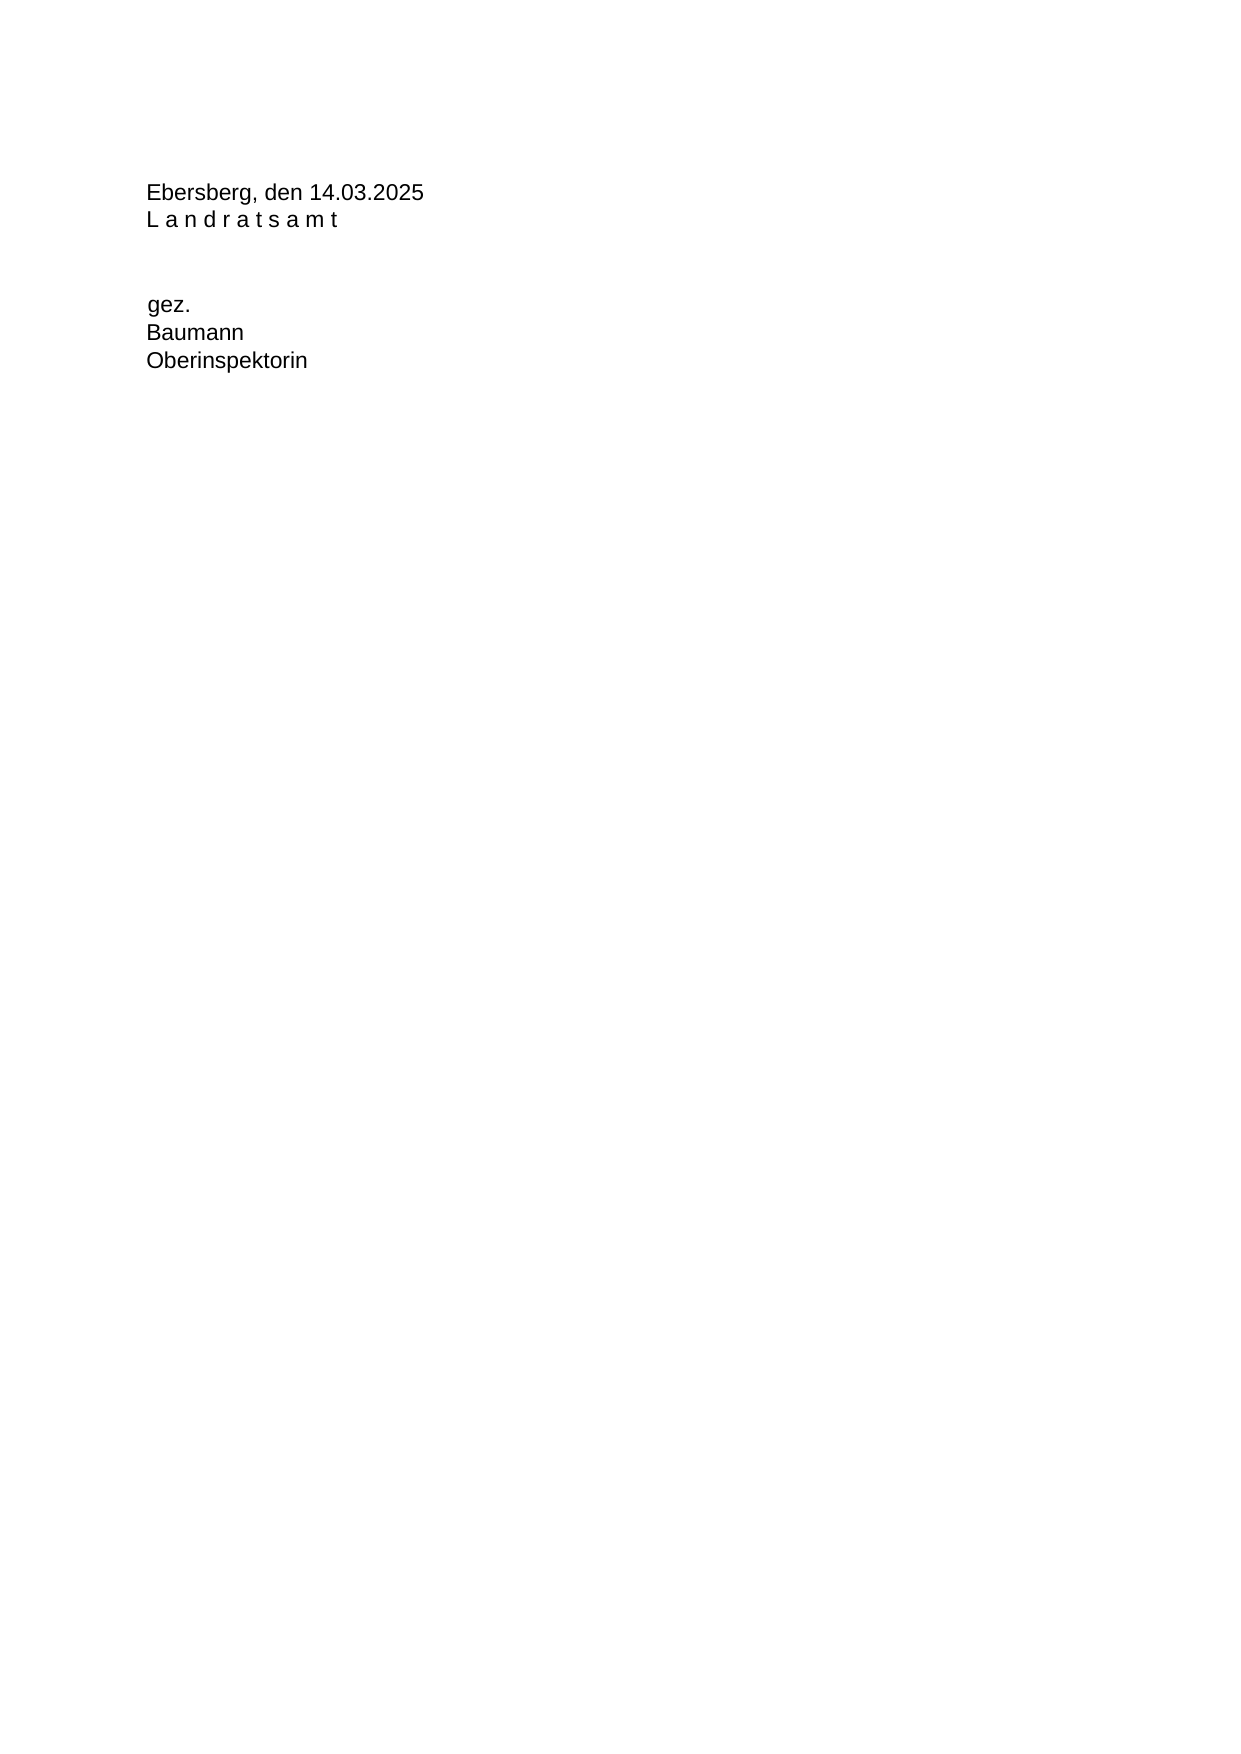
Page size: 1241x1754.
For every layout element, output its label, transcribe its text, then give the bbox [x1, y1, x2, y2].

text Ebersberg, den 14.03.2025 [146, 178, 1093, 205]
text gez. [147, 291, 1093, 317]
text Oberinspektorin [146, 347, 1093, 373]
text Baumann [146, 319, 1093, 345]
text L a n d r a t s a m t [146, 206, 1093, 232]
